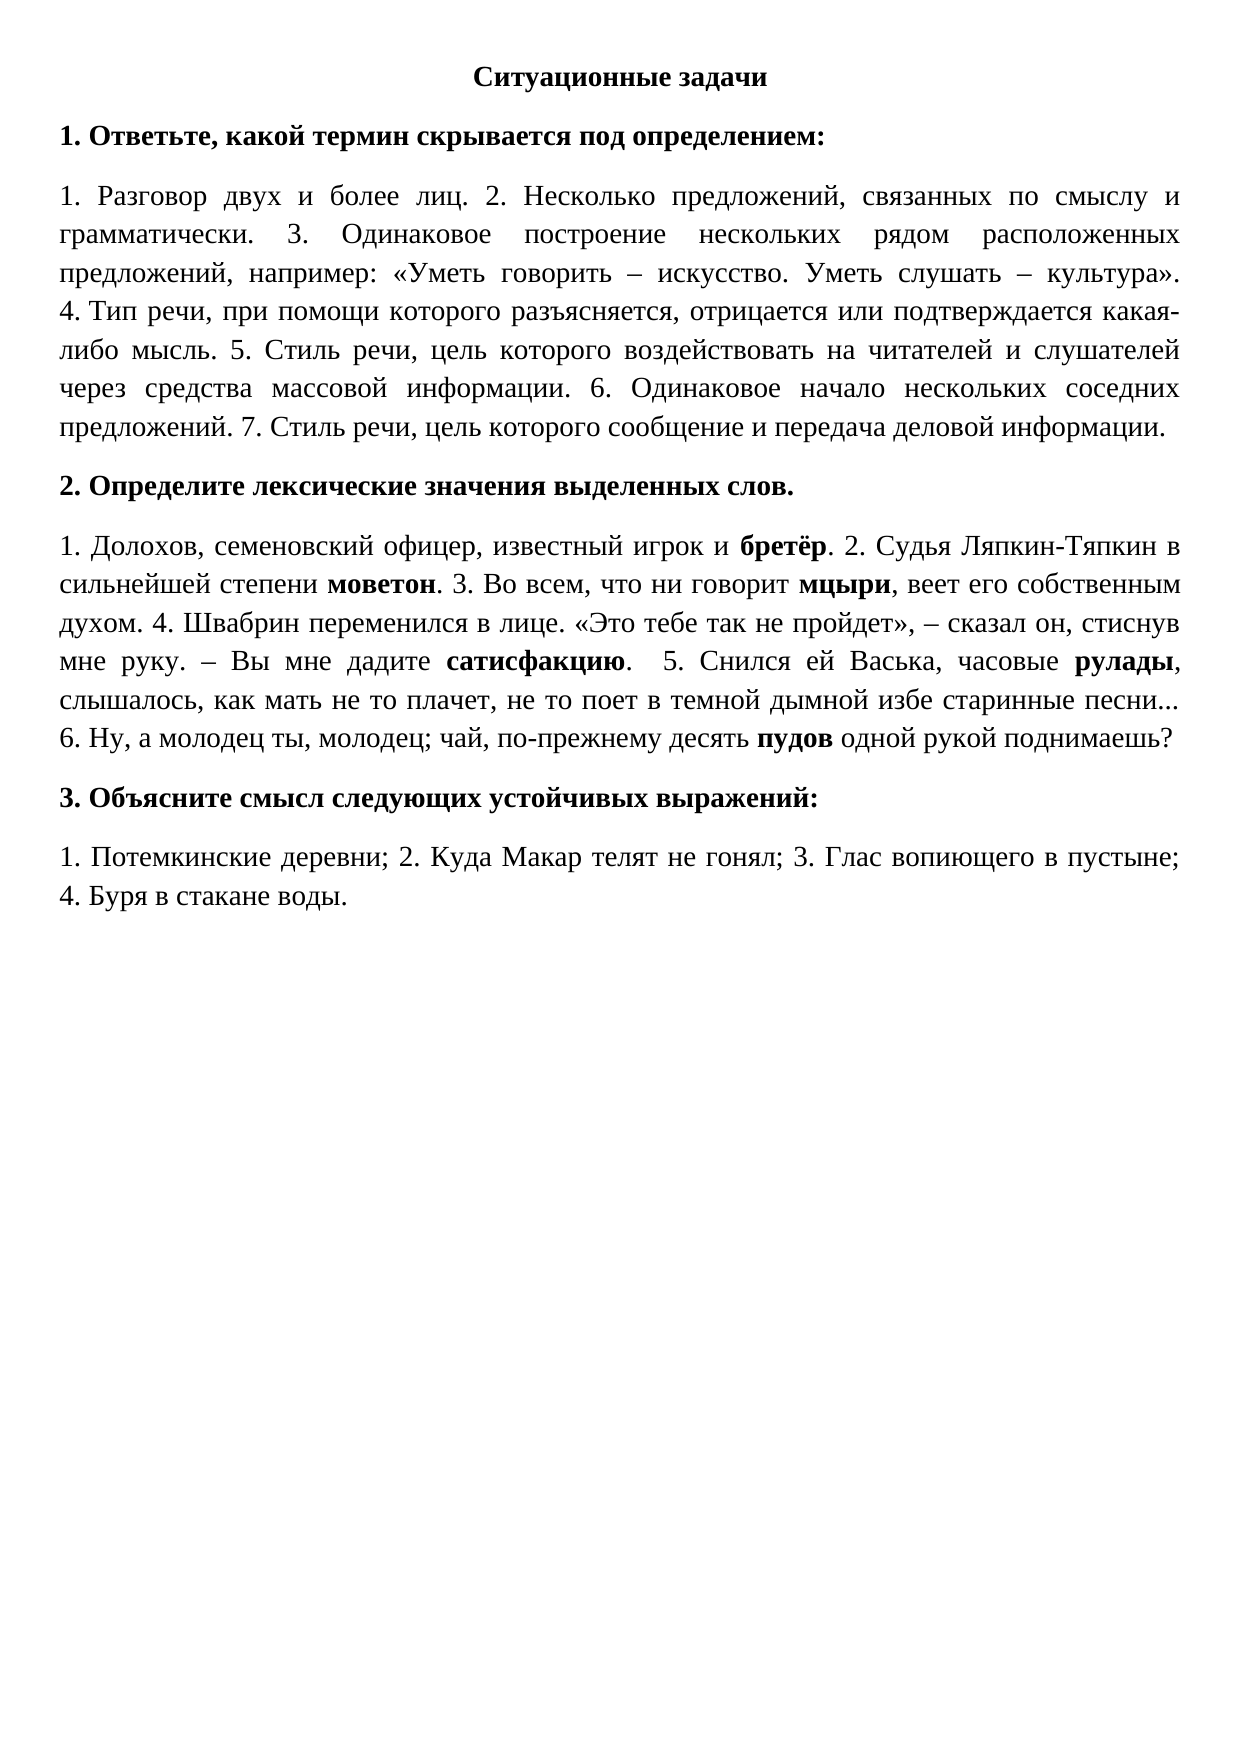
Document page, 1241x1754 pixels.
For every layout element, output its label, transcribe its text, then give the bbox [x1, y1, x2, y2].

text 1. Потемкинские деревни; 2. Куда Макар телят не гонял; 3. Глас вопиющего в пустыне; 4. Буря в стакане воды. [59, 839, 1181, 911]
text 2. Определите лексические значения выделенных слов. [59, 468, 1181, 502]
text 1. Разговор двух и более лиц. 2. Несколько предложений, связанных по смыслу и грамматически. 3. Одинаковое построение нескольких рядом расположенных предложений, например: «Уметь говорить – искусство. Уметь слушать – культура». 4. Тип речи, при помощи которого разъясняется, отрицается или подтверждается какая-либо мысль. 5. Стиль речи, цель которого воздействовать на читателей и слушателей через средства массовой информации. 6. Одинаковое начало нескольких соседних предложений. 7. Стиль речи, цель которого сообщение и передача деловой информации. [59, 178, 1181, 443]
text 1. Ответьте, какой термин скрывается под определением: [59, 118, 1181, 152]
text Ситуационные задачи [59, 59, 1181, 93]
text 1. Долохов, семеновский офицер, известный игрок и бретёр. 2. Судья Ляпкин-Тяпкин в сильнейшей степени моветон. 3. Во всем, что ни говорит мцыри, веет его собственным духом. 4. Швабрин переменился в лице. «Это тебе так не пройдет», – сказал он, стиснув мне руку. – Вы мне дадите сатисфакцию. 5. Снился ей Васька, часовые рулады, слышалось, как мать не то плачет, не то поет в темной дымной избе старинные песни... 6. Ну, а молодец ты, молодец; чай, по-прежнему десять пудов одной рукой поднимаешь? [59, 528, 1181, 754]
text 3. Объясните смысл следующих устойчивых выражений: [59, 780, 1181, 813]
